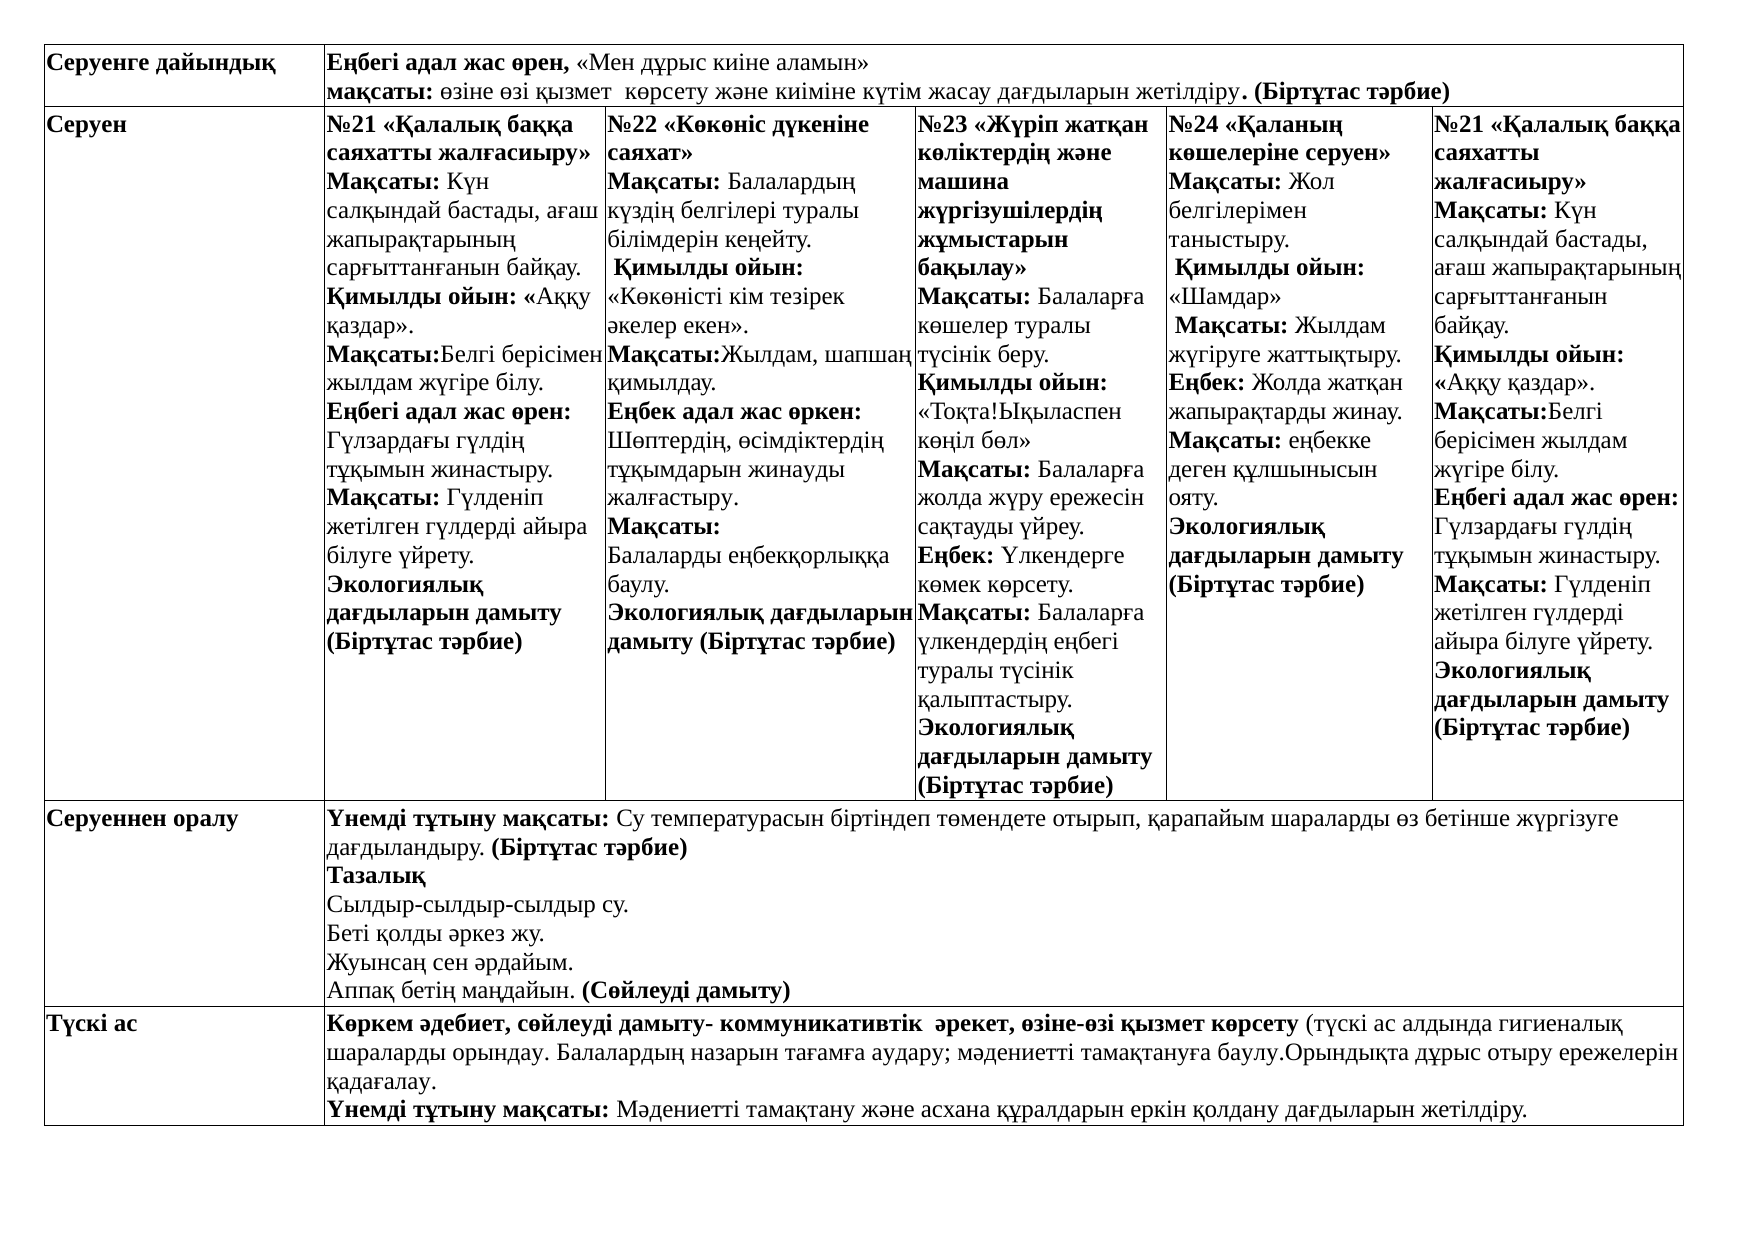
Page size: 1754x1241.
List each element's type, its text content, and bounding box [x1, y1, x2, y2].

table_cell Еңбегі адал жас өрен, «Мен дұрыс киіне аламын» мақсаты: өзіне өзі қызмет көрсету және киіміне күтім жасау дағдыларын жетілдіру. (Біртұтас тәрбие) [325, 45, 1683, 106]
table_cell №24 «Қаланың көшелеріне серуен» Мақсаты: Жол белгілерімен таныстыру. Қимылды ойын: «Шамдар» Мақсаты: Жылдам жүгіруге жаттықтыру. Еңбек: Жолда жатқан жапырақтарды жинау. Мақсаты: еңбекке деген құлшынысын ояту. Экологиялық дағдыларын дамыту (Біртұтас тәрбие) [1167, 107, 1432, 800]
table_cell Серуенге дайындық [45, 45, 324, 106]
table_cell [325, 1007, 1683, 1125]
table_cell №21 «Қалалық баққа саяхатты жалғасиыру» Мақсаты: Күн салқындай бастады, ағаш жапырақтарының сарғыттанғанын байқау. Қимылды ойын: «Аққу қаздар». Мақсаты:Белгі берісімен жылдам жүгіре білу. Еңбегі адал жас өрен: Гүлзардағы гүлдің тұқымын жинастыру. Мақсаты: Гүлденіп жетілген гүлдерді айыра білуге үйрету. Экологиялық дағдыларын дамыту (Біртұтас тәрбие) [1433, 107, 1683, 800]
table_cell №22 «Көкөніс дүкеніне саяхат» Мақсаты: Балалардың күздің белгілері туралы білімдерін кеңейту. Қимылды ойын: «Көкөністі кім тезірек әкелер екен». Мақсаты:Жылдам, шапшаң қимылдау. Еңбек адал жас өркен: Шөптердің, өсімдіктердің тұқымдарын жинауды жалғастыру. Мақсаты: Балаларды еңбекқорлыққа баулу. Экологиялық дағдыларын дамыту (Біртұтас тәрбие) [606, 107, 915, 800]
table_cell Серуеннен оралу [45, 801, 324, 1006]
table_cell Үнемді тұтыну мақсаты: Су температурасын біртіндеп төмендете отырып, қарапайым шараларды өз бетінше жүргізуге дағдыландыру. (Біртұтас тәрбие) Тазалық Сылдыр-сылдыр-сылдыр су. Беті қолды әркез жу. Жуынсаң сен әрдайым. Аппақ бетің маңдайын. (Сөйлеуді дамыту) [325, 801, 1683, 1006]
table_cell Түскі ас [45, 1007, 324, 1125]
table_cell №23 «Жүріп жатқан көліктердің және машина жүргізушілердің жұмыстарын бақылау» Мақсаты: Балаларға көшелер туралы түсінік беру. Қимылды ойын: «Тоқта!Ықыласпен көңіл бөл» Мақсаты: Балаларға жолда жүру ережесін сақтауды үйреу. Еңбек: Үлкендерге көмек көрсету. Мақсаты: Балаларға үлкендердің еңбегі туралы түсінік қалыптастыру. Экологиялық дағдыларын дамыту (Біртұтас тәрбие) [916, 107, 1166, 800]
table_cell №21 «Қалалық баққа саяхатты жалғасиыру» Мақсаты: Күн салқындай бастады, ағаш жапырақтарының сарғыттанғанын байқау. Қимылды ойын: «Аққу қаздар». Мақсаты:Белгі берісімен жылдам жүгіре білу. Еңбегі адал жас өрен: Гүлзардағы гүлдің тұқымын жинастыру. Мақсаты: Гүлденіп жетілген гүлдерді айыра білуге үйрету. Экологиялық дағдыларын дамыту (Біртұтас тәрбие) [325, 107, 605, 800]
table_cell Серуен [45, 107, 324, 800]
